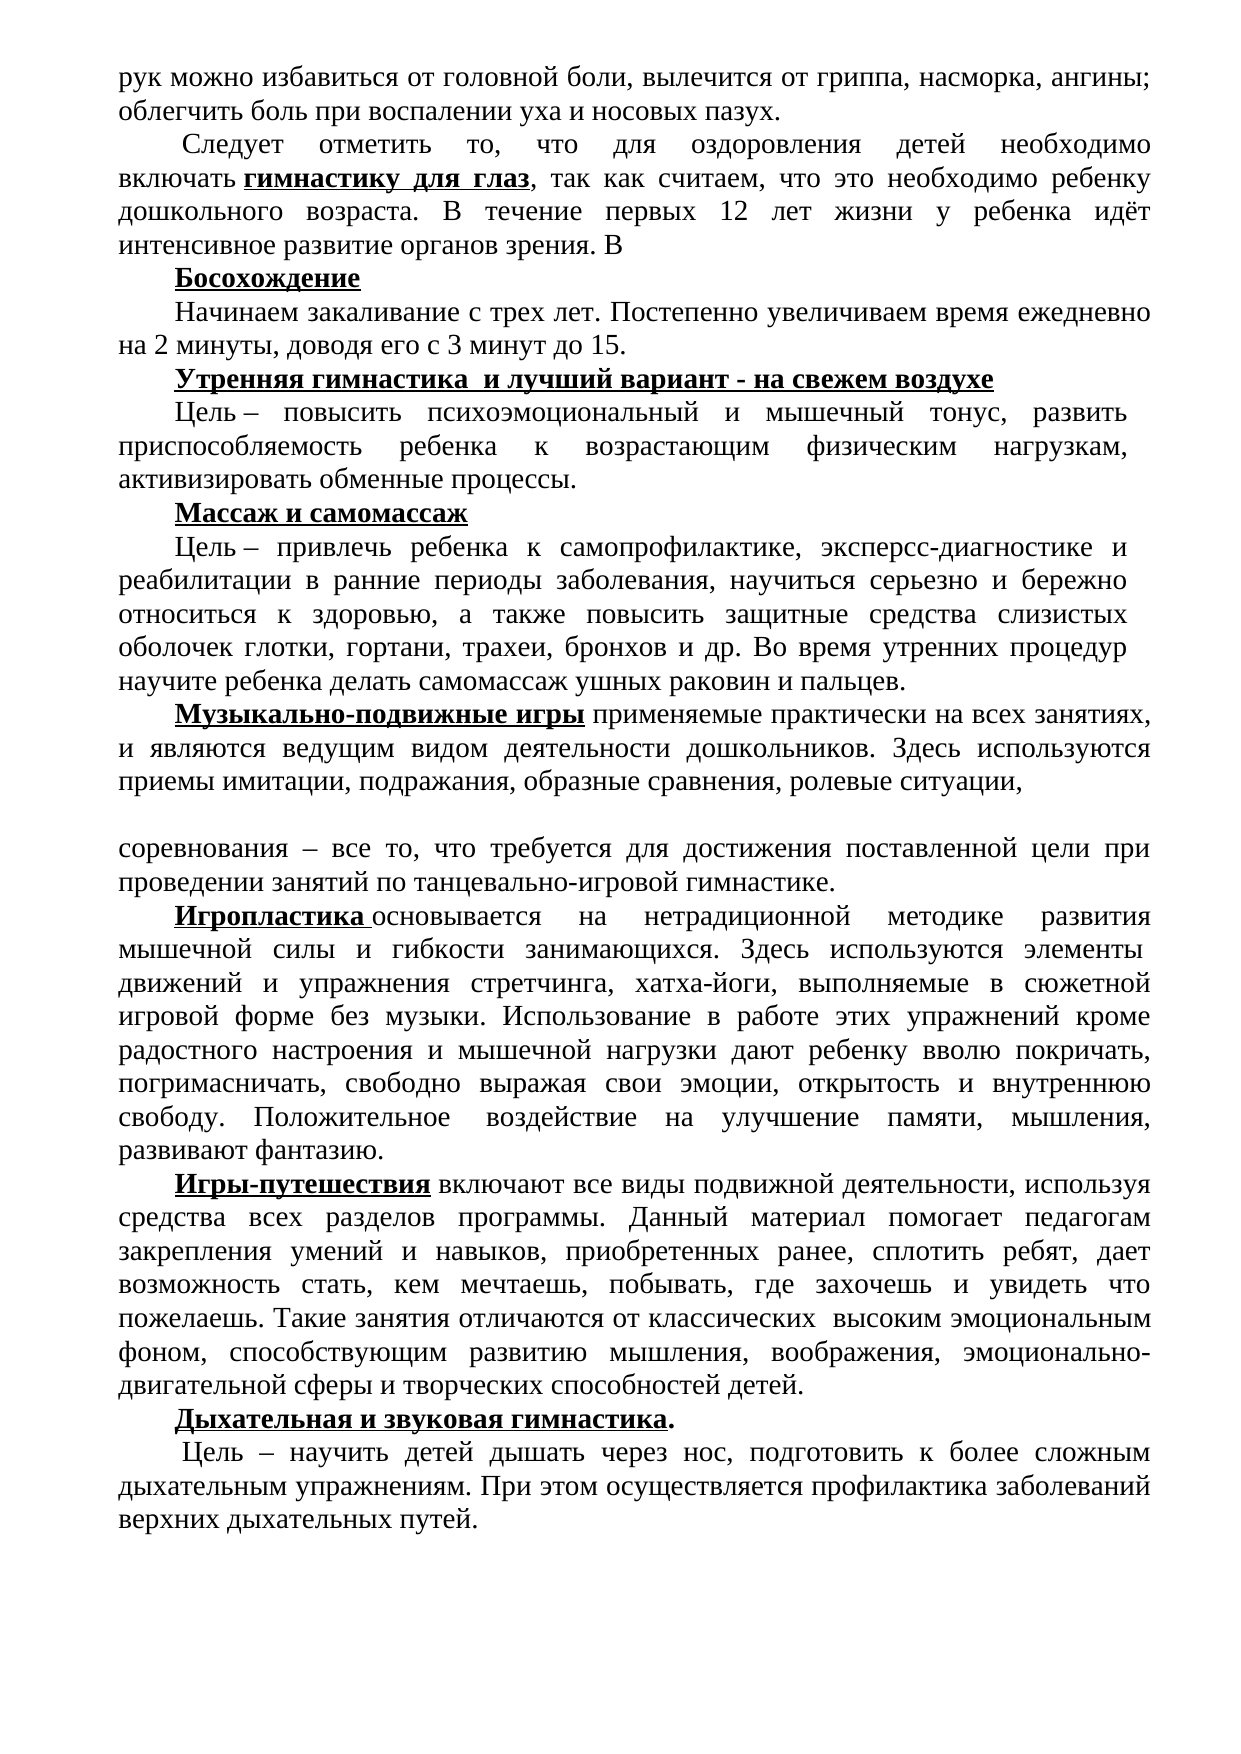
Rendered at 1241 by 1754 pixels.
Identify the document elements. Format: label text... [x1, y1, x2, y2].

text Игропластика основывается на нетрадиционной методике развития мышечной силы и гибкости занимающихся. Здесь используются элементы движений и упражнения стретчинга, хатха-йоги, выполняемые в сюжетной игровой форме без музыки. Использование в работе этих упражнений кроме радостного настроения и мышечной нагрузки дают ребенку вволю покричать, погримасничать, свободно выражая свои эмоции, открытость и внутреннюю свободу. Положительное воздействие на улучшение памяти, мышления, развивают фантазию. [118, 898, 1152, 1166]
text Начинаем закаливание с трех лет. Постепенно увеличиваем время ежедневно на 2 минуты, доводя его с 3 минут до 15. [118, 294, 1152, 361]
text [118, 59, 1152, 126]
text Следует отметить то, что для оздоровления детей необходимо включать гимнастику для глаз, так как считаем, что это необходимо ребенку дошкольного возраста. В течение первых 12 лет жизни у ребенка идёт интенсивное развитие органов зрения. В [118, 126, 1152, 260]
text Дыхательная и звуковая гимнастика. [118, 1401, 1152, 1434]
text Босохождение [118, 260, 1152, 294]
text Утренняя гимнастика и лучший вариант - на свежем воздухе [118, 361, 1128, 394]
text Игры-путешествия включают все виды подвижной деятельности, используя средства всех разделов программы. Данный материал помогает педагогам закрепления умений и навыков, приобретенных ранее, сплотить ребят, дает возможность стать, кем мечтаешь, побывать, где захочешь и увидеть что пожелаешь. Такие занятия отличаются от классических высоким эмоциональным фоном, способствующим развитию мышления, воображения, эмоционально-двигательной сферы и творческих способностей детей. [118, 1166, 1152, 1401]
text соревнования – все то, что требуется для достижения поставленной цели при проведении занятий по танцевально-игровой гимнастике. [118, 831, 1152, 898]
text Цель – привлечь ребенка к самопрофилактике, эксперсс-диагностике и реабилитации в ранние периоды заболевания, научиться серьезно и бережно относиться к здоровью, а также повысить защитные средства слизистых оболочек глотки, гортани, трахеи, бронхов и др. Во время утренних процедур научите ребенка делать самомассаж ушных раковин и пальцев. [118, 529, 1128, 696]
text Массаж и самомассаж [118, 495, 1128, 529]
text Цель – научить детей дышать через нос, подготовить к более сложным дыхательным упражнениям. При этом осуществляется профилактика заболеваний верхних дыхательных путей. [118, 1434, 1152, 1535]
text Музыкально-подвижные игры применяемые практически на всех занятиях, и являются ведущим видом деятельности дошкольников. Здесь используются приемы имитации, подражания, образные сравнения, ролевые ситуации, [118, 696, 1152, 797]
text Цель – повысить психоэмоциональный и мышечный тонус, развить приспособляемость ребенка к возрастающим физическим нагрузкам, активизировать обменные процессы. [118, 394, 1128, 495]
